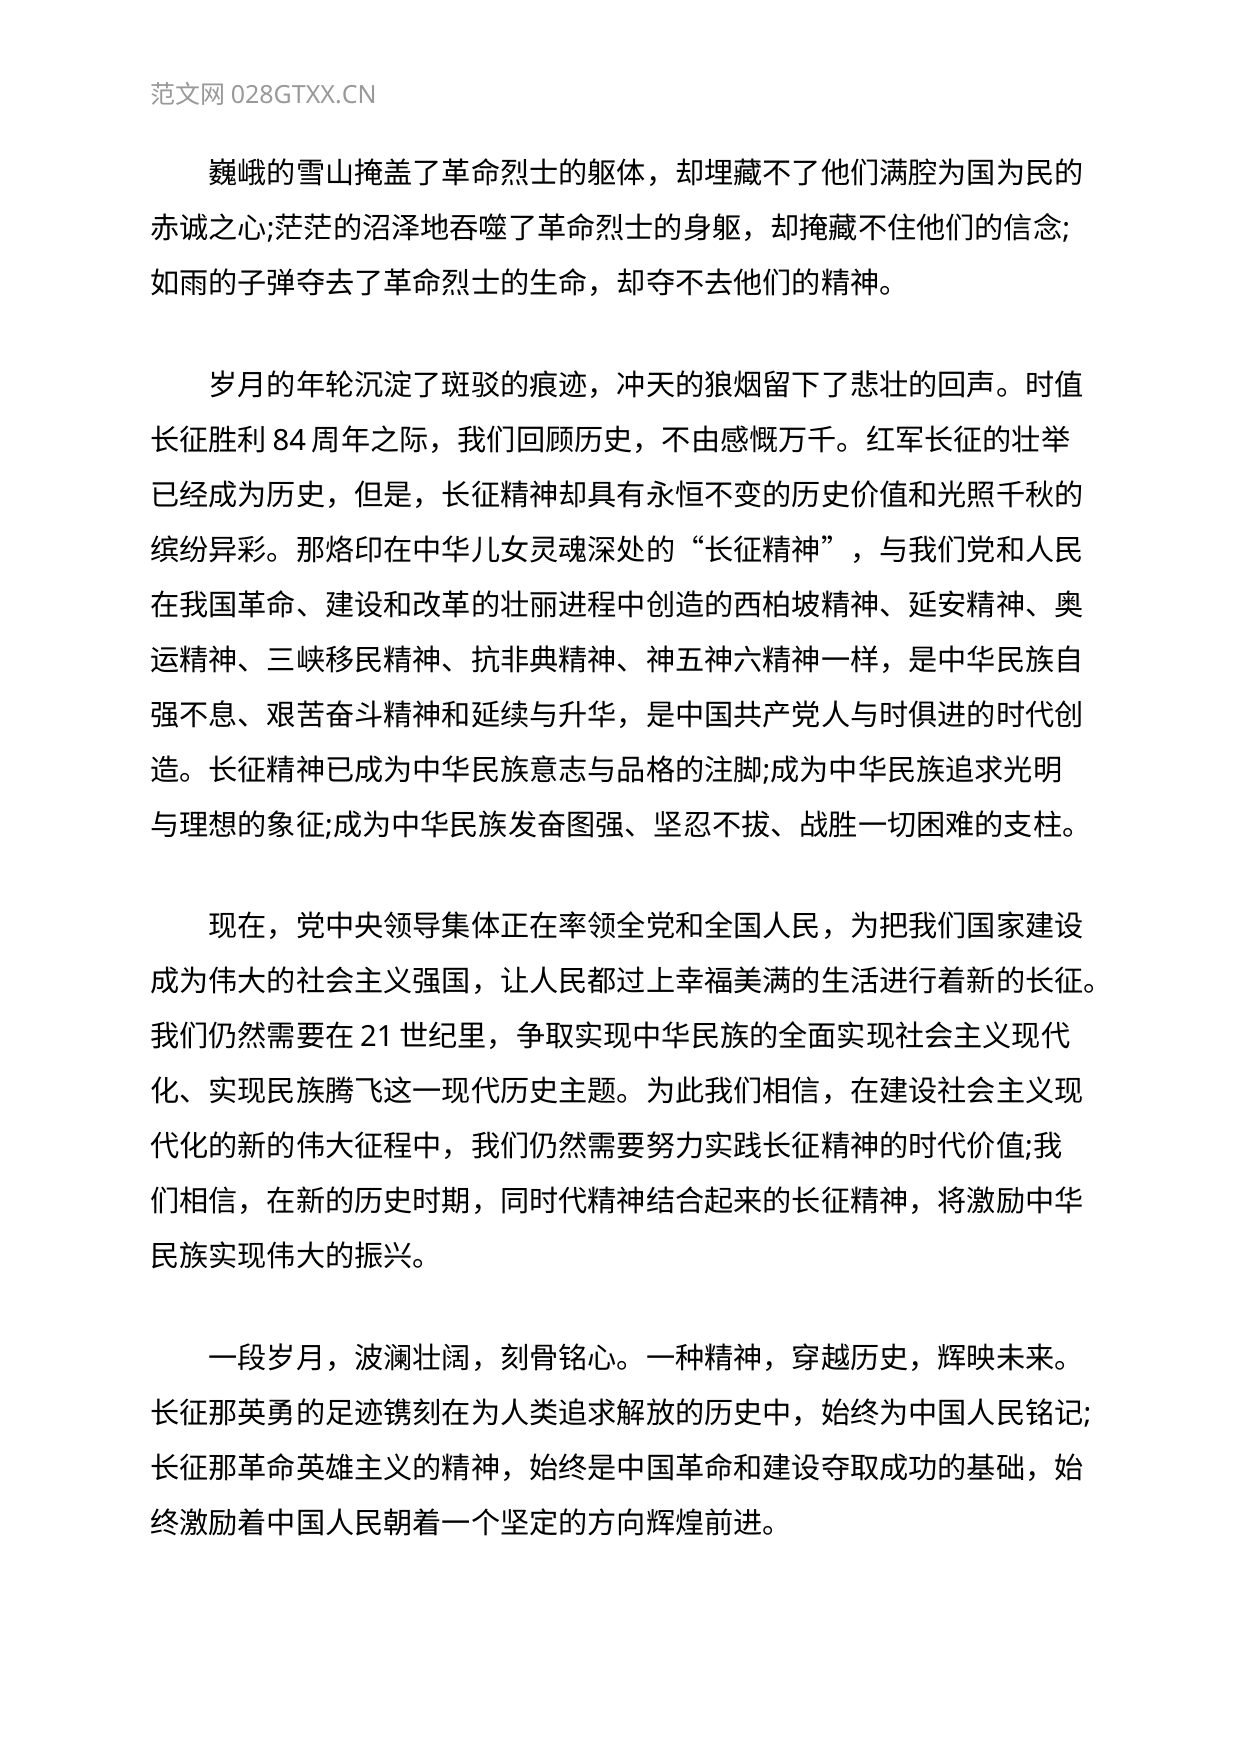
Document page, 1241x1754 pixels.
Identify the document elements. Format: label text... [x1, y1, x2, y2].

text 巍峨的雪山掩盖了革命烈士的躯体，却埋藏不了他们满腔为国为民的赤诚之心;茫茫的沼泽地吞噬了革命烈士的身躯，却掩藏不住他们的信念;如雨的子弹夺去了革命烈士的生命，却夺不去他们的精神。 [150, 150, 1090, 302]
text 一段岁月，波澜壮阔，刻骨铭心。一种精神，穿越历史，辉映未来。长征那英勇的足迹镌刻在为人类追求解放的历史中，始终为中国人民铭记;长征那革命英雄主义的精神，始终是中国革命和建设夺取成功的基础，始终激励着中国人民朝着一个坚定的方向辉煌前进。 [150, 1334, 1090, 1541]
text 岁月的年轮沉淀了斑驳的痕迹，冲天的狼烟留下了悲壮的回声。时值长征胜利84周年之际，我们回顾历史，不由感慨万千。红军长征的壮举已经成为历史，但是，长征精神却具有永恒不变的历史价值和光照千秋的缤纷异彩。那烙印在中华儿女灵魂深处的“长征精神”，与我们党和人民在我国革命、建设和改革的壮丽进程中创造的西柏坡精神、延安精神、奥运精神、三峡移民精神、抗非典精神、神五神六精神一样，是中华民族自强不息、艰苦奋斗精神和延续与升华，是中国共产党人与时俱进的时代创造。长征精神已成为中华民族意志与品格的注脚;成为中华民族追求光明与理想的象征;成为中华民族发奋图强、坚忍不拔、战胜一切困难的支柱。 [150, 362, 1090, 843]
text 现在，党中央领导集体正在率领全党和全国人民，为把我们国家建设成为伟大的社会主义强国，让人民都过上幸福美满的生活进行着新的长征。我们仍然需要在21世纪里，争取实现中华民族的全面实现社会主义现代化、实现民族腾飞这一现代历史主题。为此我们相信，在建设社会主义现代化的新的伟大征程中，我们仍然需要努力实践长征精神的时代价值;我们相信，在新的历史时期，同时代精神结合起来的长征精神，将激励中华民族实现伟大的振兴。 [150, 903, 1090, 1275]
